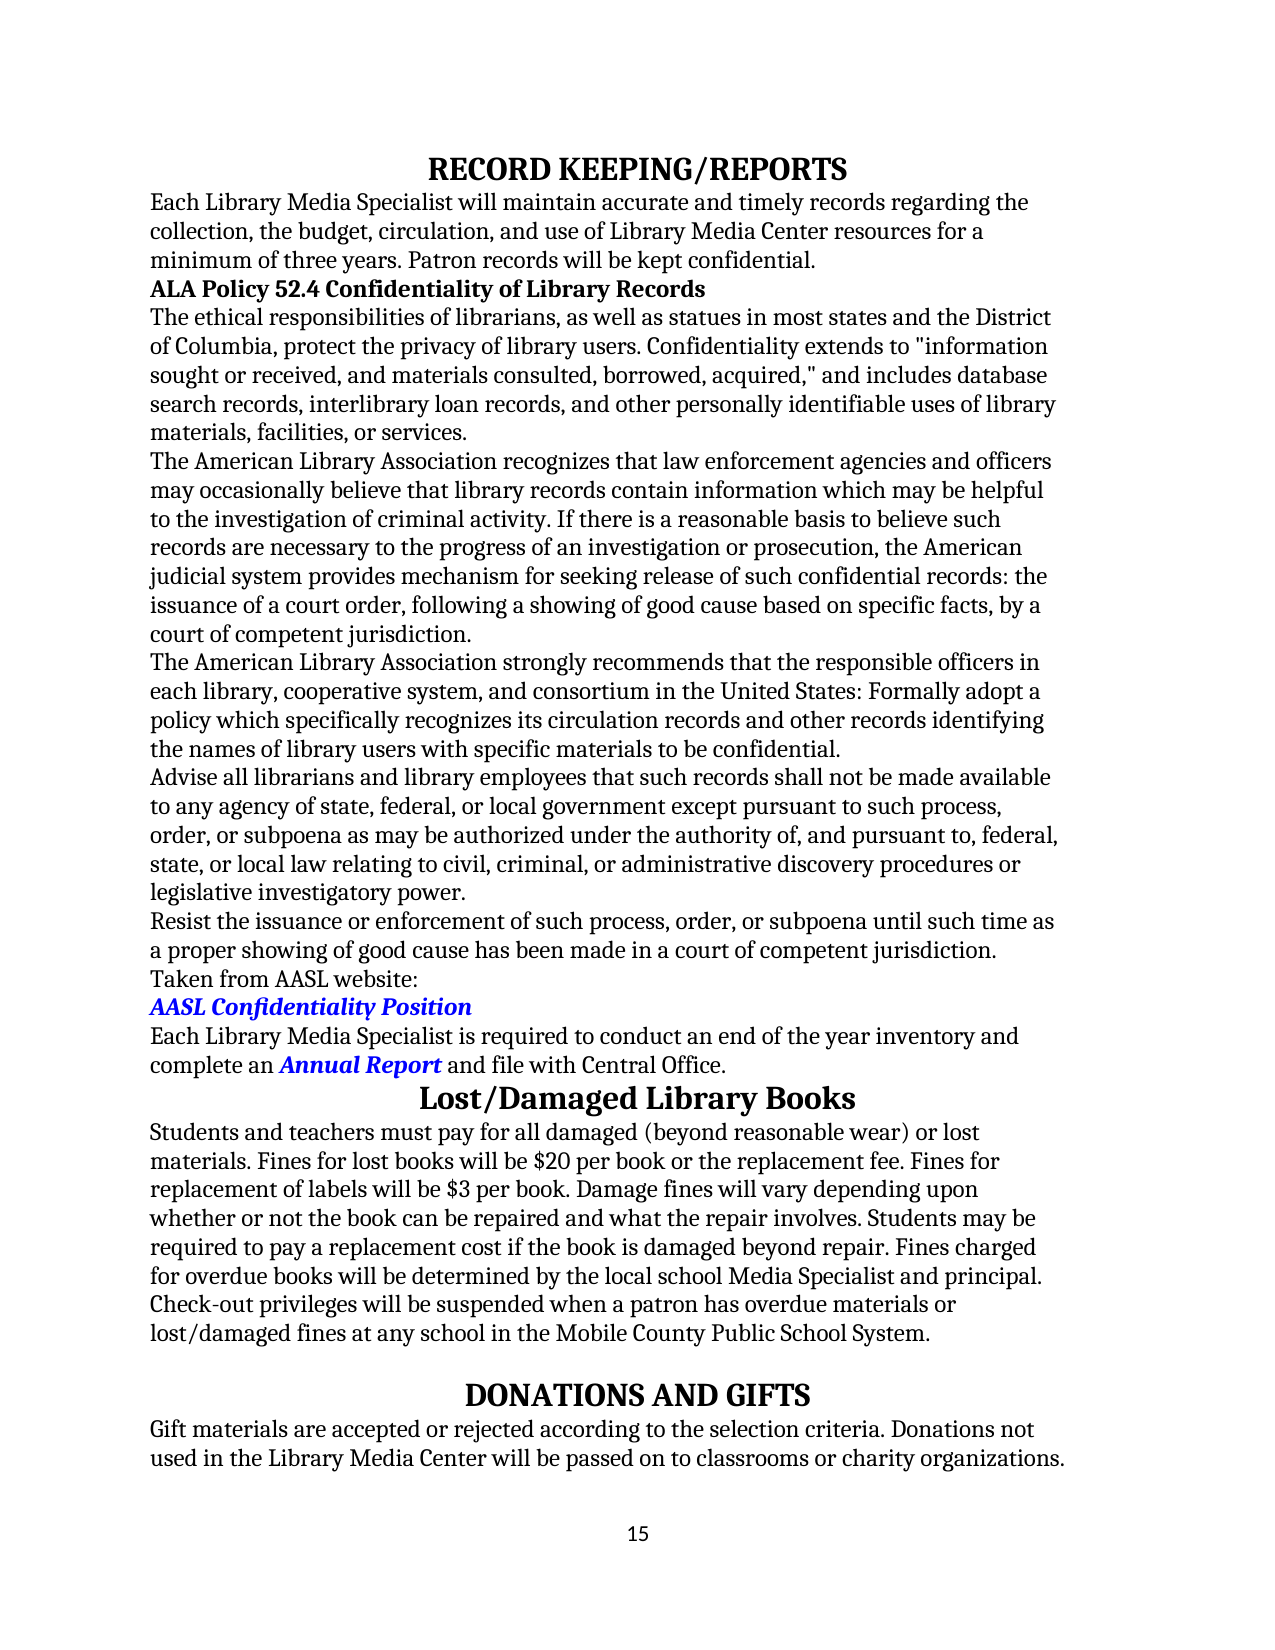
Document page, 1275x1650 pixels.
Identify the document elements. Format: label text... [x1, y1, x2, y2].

text court of competent jurisdiction. [150, 619, 1125, 648]
text DONATIONS AND GIFTS [150, 1377, 1125, 1415]
text replacement of labels will be $3 per book. Damage fines will vary depending upon [150, 1175, 1125, 1204]
text whether or not the book can be repaired and what the repair involves. Students may be [150, 1204, 1125, 1233]
text Students and teachers must pay for all damaged (beyond reasonable wear) or lost [150, 1118, 1125, 1147]
text used in the Library Media Center will be passed on to classrooms or charity organizations. [150, 1444, 1125, 1472]
text Check-out privileges will be suspended when a patron has overdue materials or [150, 1290, 1125, 1319]
text order, or subpoena as may be authorized under the authority of, and pursuant to, federal, [150, 821, 1125, 849]
text of Columbia, protect the privacy of library users. Confidentiality extends to "information [150, 332, 1125, 361]
text The American Library Association recognizes that law enforcement agencies and officers [150, 447, 1125, 476]
text AASL Confidentiality Position [150, 993, 1125, 1022]
text Gift materials are accepted or rejected according to the selection criteria. Donations not [150, 1415, 1125, 1444]
text for overdue books will be determined by the local school Media Specialist and principal. [150, 1262, 1125, 1290]
text Lost/Damaged Library Books [150, 1079, 1125, 1118]
text complete an Annual Report and file with Central Office. [150, 1051, 1125, 1079]
text The ethical responsibilities of librarians, as well as statues in most states and the District [150, 303, 1125, 332]
text records are necessary to the progress of an investigation or prosecution, the American [150, 533, 1125, 562]
text to the investigation of criminal activity. If there is a reasonable basis to believe such [150, 504, 1125, 533]
text minimum of three years. Patron records will be kept confidential. [150, 246, 1125, 274]
text collection, the budget, circulation, and use of Library Media Center resources for a [150, 217, 1125, 246]
text judicial system provides mechanism for seeking release of such confidential records: the [150, 562, 1125, 591]
text each library, cooperative system, and consortium in the United States: Formally adopt a [150, 677, 1125, 706]
text the names of library users with specific materials to be confidential. [150, 734, 1125, 763]
text Each Library Media Specialist will maintain accurate and timely records regarding the [150, 188, 1125, 217]
text materials. Fines for lost books will be $20 per book or the replacement fee. Fines for [150, 1147, 1125, 1175]
text materials, facilities, or services. [150, 418, 1125, 447]
text Resist the issuance or enforcement of such process, order, or subpoena until such time as [150, 907, 1125, 936]
text ALA Policy 52.4 Confidentiality of Library Records [150, 274, 1125, 303]
text to any agency of state, federal, or local government except pursuant to such process, [150, 792, 1125, 821]
text search records, interlibrary loan records, and other personally identifiable uses of library [150, 389, 1125, 418]
text may occasionally believe that library records contain information which may be helpful [150, 476, 1125, 504]
text state, or local law relating to civil, criminal, or administrative discovery procedures or [150, 849, 1125, 878]
text legislative investigatory power. [150, 878, 1125, 907]
text issuance of a court order, following a showing of good cause based on specific facts, by a [150, 591, 1125, 619]
text a proper showing of good cause has been made in a court of competent jurisdiction. [150, 936, 1125, 964]
text sought or received, and materials consulted, borrowed, acquired," and includes database [150, 361, 1125, 389]
text RECORD KEEPING/REPORTS [150, 150, 1125, 188]
text Each Library Media Specialist is required to conduct an end of the year inventory and [150, 1022, 1125, 1051]
text Taken from AASL website: [150, 964, 1125, 993]
text The American Library Association strongly recommends that the responsible officers in [150, 648, 1125, 677]
text lost/damaged fines at any school in the Mobile County Public School System. [150, 1319, 1125, 1348]
text required to pay a replacement cost if the book is damaged beyond repair. Fines charged [150, 1233, 1125, 1262]
text Advise all librarians and library employees that such records shall not be made available [150, 763, 1125, 792]
text policy which specifically recognizes its circulation records and other records identifying [150, 706, 1125, 734]
